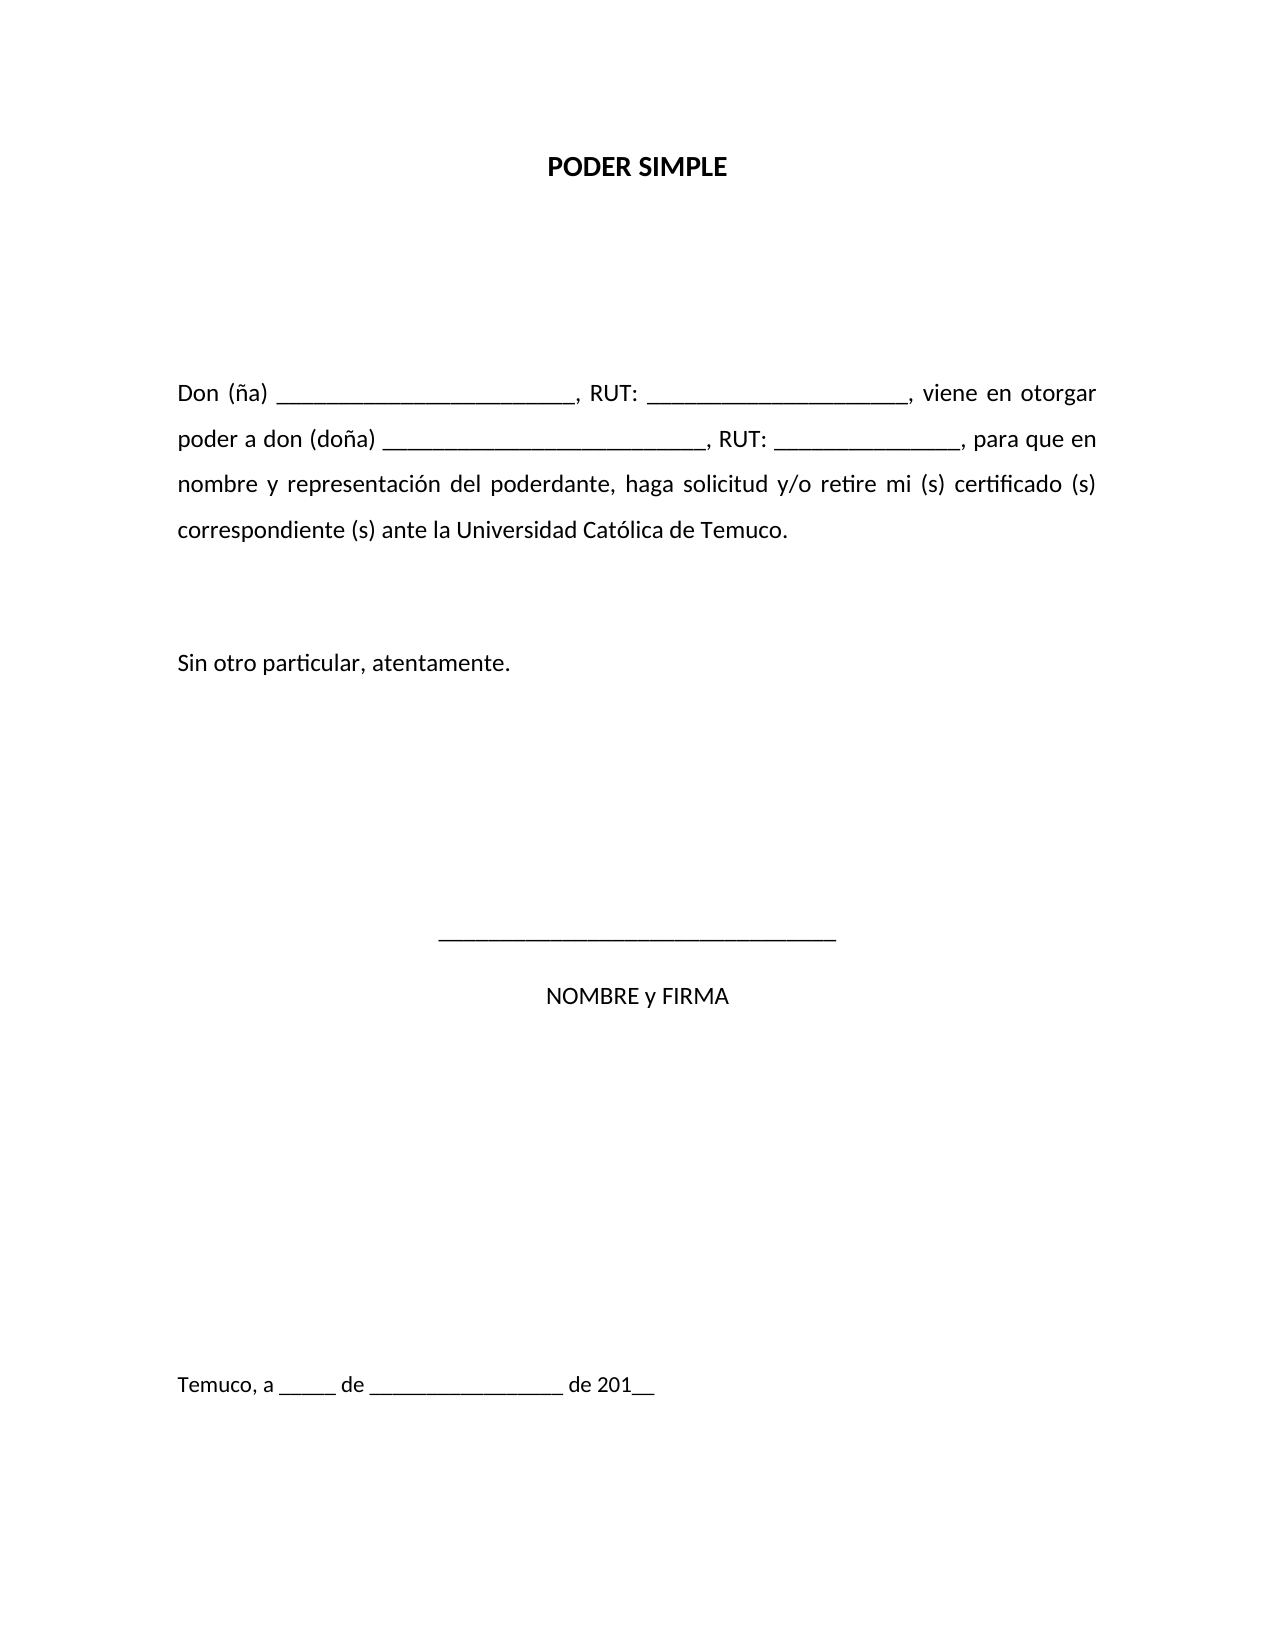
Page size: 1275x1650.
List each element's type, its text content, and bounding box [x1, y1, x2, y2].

text NOMBRE y FIRMA [177, 980, 1098, 1011]
text Sin otro particular, atentamente. [177, 647, 1098, 678]
text Temuco, a _____ de _________________ de 201__ [177, 1371, 1098, 1399]
text ________________________________ [177, 914, 1098, 944]
text Don (ña) ________________________, RUT: _____________________, viene en otorgar poder a don (doña) __________________________, RUT: _______________, para que en nombre y representación del poderdante, haga solicitud y/o retire mi (s) certificado (s) correspondiente (s) ante la Universidad Católica de Temuco. [177, 377, 1098, 545]
text PODER SIMPLE [177, 148, 1098, 183]
